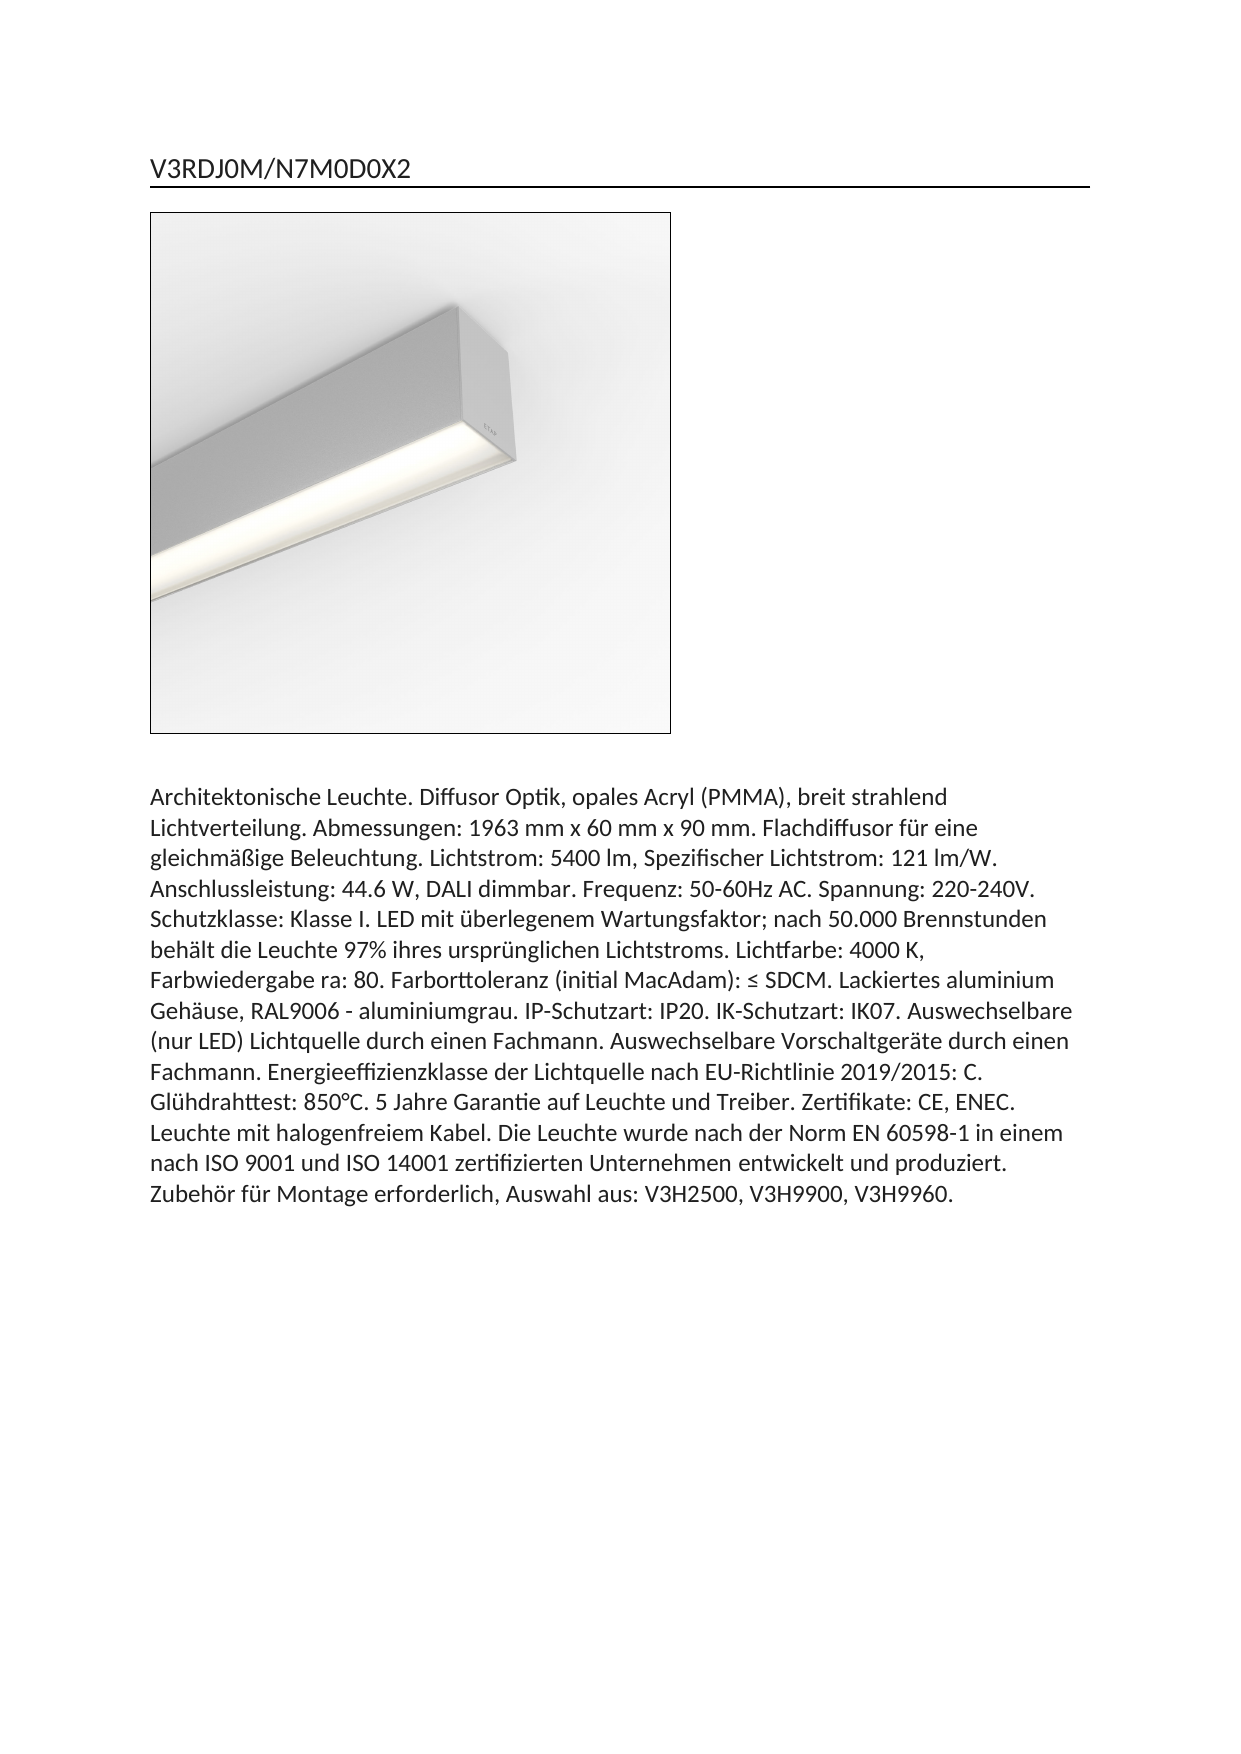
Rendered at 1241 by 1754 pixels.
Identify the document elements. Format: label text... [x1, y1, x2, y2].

text Architektonische Leuchte. Diffusor Optik, opales Acryl (PMMA), breit strahlend Lichtverteilung. Abmessungen: 1963 mm x 60 mm x 90 mm. Flachdiffusor für eine gleichmäßige Beleuchtung. Lichtstrom: 5400 lm, Spezifischer Lichtstrom: 121 lm/W. Anschlussleistung: 44.6 W, DALI dimmbar. Frequenz: 50-60Hz AC. Spannung: 220-240V. Schutzklasse: Klasse I. LED mit überlegenem Wartungsfaktor; nach 50.000 Brennstunden behält die Leuchte 97% ihres ursprünglichen Lichtstroms. Lichtfarbe: 4000 K, Farbwiedergabe ra: 80. Farborttoleranz (initial MacAdam): ≤ SDCM. Lackiertes aluminium Gehäuse, RAL9006 - aluminiumgrau. IP-Schutzart: IP20. IK-Schutzart: IK07. Auswechselbare (nur LED) Lichtquelle durch einen Fachmann. Auswechselbare Vorschaltgeräte durch einen Fachmann. Energieeffizienzklasse der Lichtquelle nach EU-Richtlinie 2019/2015: C. Glühdrahttest: 850°C. 5 Jahre Garantie auf Leuchte und Treiber. Zertifikate: CE, ENEC. Leuchte mit halogenfreiem Kabel. Die Leuchte wurde nach der Norm EN 60598-1 in einem nach ISO 9001 und ISO 14001 zertifizierten Unternehmen entwickelt und produziert. Zubehör für Montage erforderlich, Auswahl aus: V3H2500, V3H9900, V3H9960. [150, 781, 1090, 1208]
picture [151, 213, 670, 733]
text V3RDJ0M/N7M0D0X2 [150, 150, 1090, 186]
